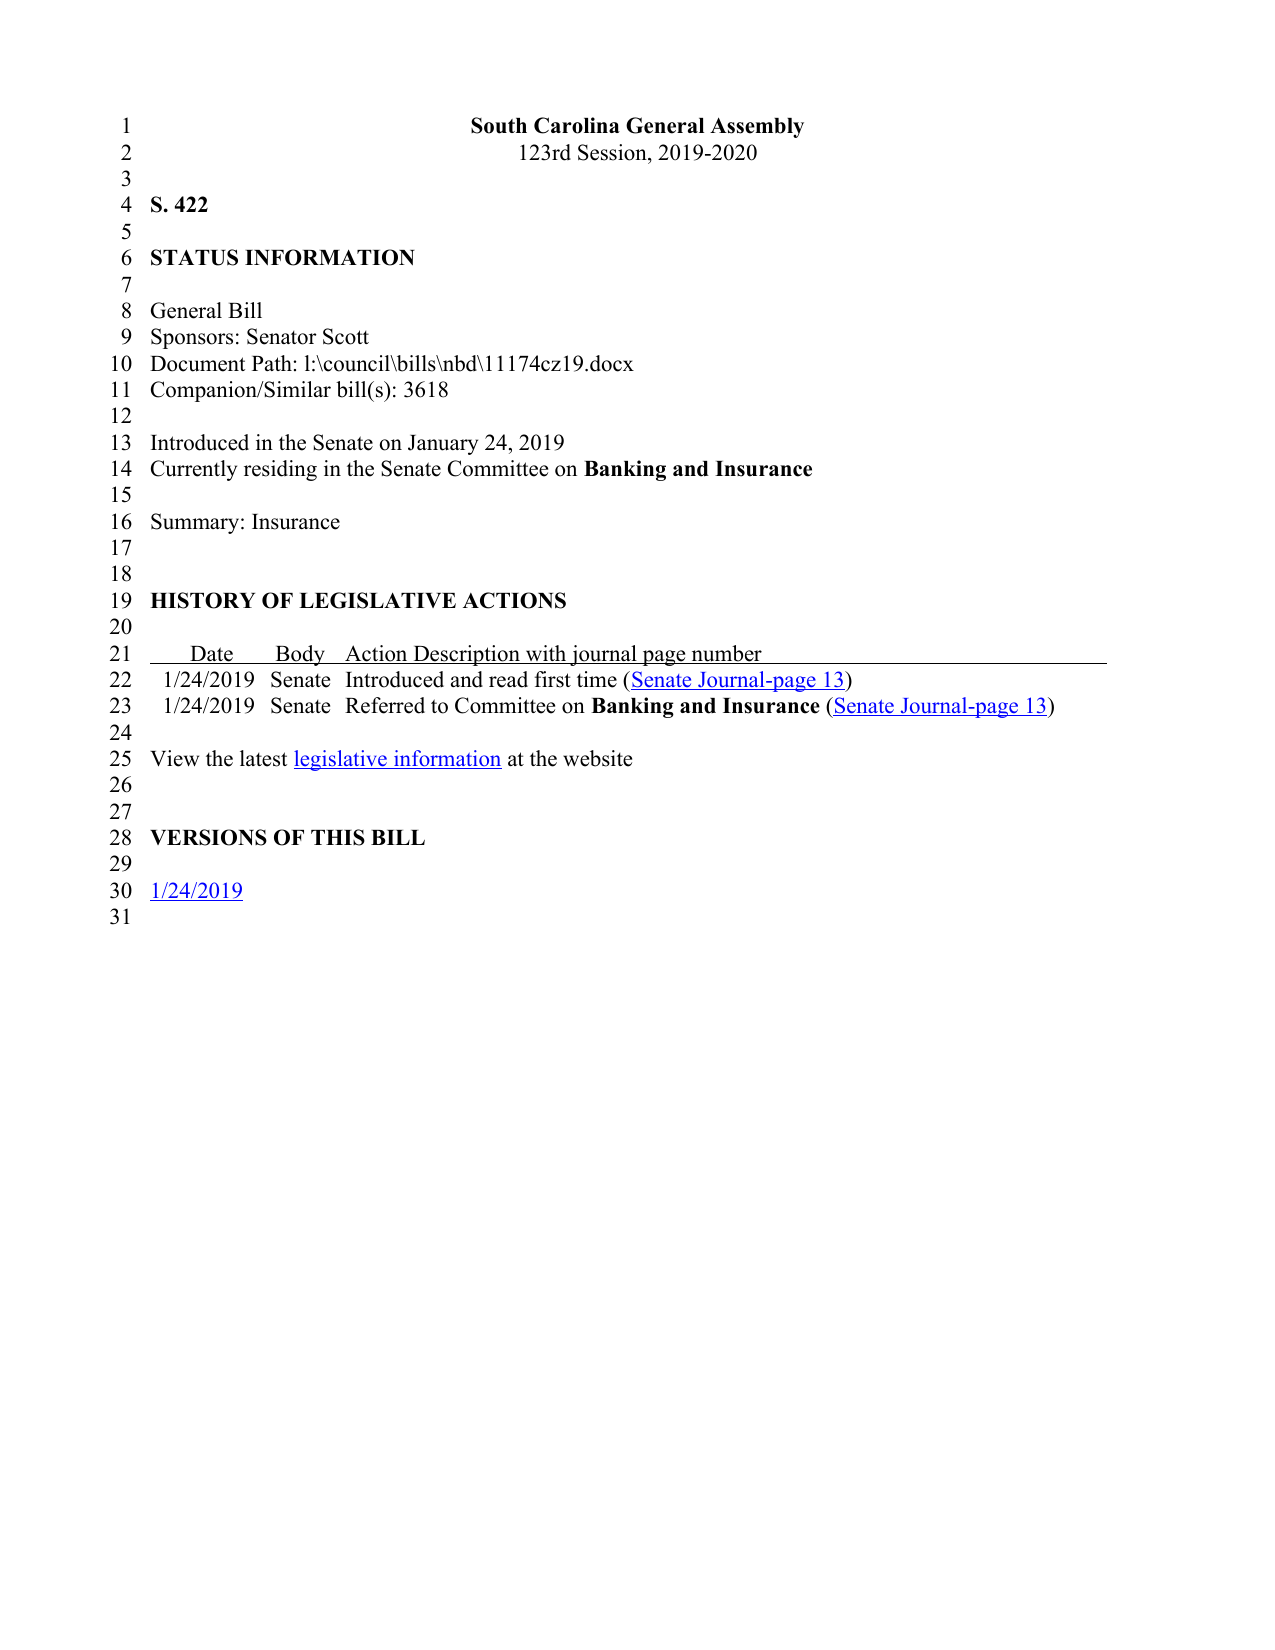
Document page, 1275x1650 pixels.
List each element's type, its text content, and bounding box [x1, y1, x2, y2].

text Summary: Insurance [150, 508, 1125, 534]
text Sponsors: Senator Scott [150, 323, 1125, 350]
text S. 422 [150, 192, 1125, 218]
text Date Body Action Description with journal page number [150, 639, 1125, 666]
text 1/24/2019 [150, 877, 1125, 903]
text South Carolina General Assembly [150, 112, 1125, 139]
text HISTORY OF LEGISLATIVE ACTIONS [150, 587, 1125, 613]
text 1/24/2019 Senate Introduced and read first time (Senate Journal-page 13) [150, 666, 1125, 692]
text Document Path: l:\council\bills\nbd\11174cz19.docx [150, 350, 1125, 376]
text STATUS INFORMATION [150, 244, 1125, 271]
text VERSIONS OF THIS BILL [150, 824, 1125, 850]
text 123rd Session, 2019-2020 [150, 139, 1125, 165]
text Currently residing in the Senate Committee on Banking and Insurance [150, 455, 1125, 481]
text View the latest legislative information at the website [150, 745, 1125, 771]
text 1/24/2019 Senate Referred to Committee on Banking and Insurance (Senate Journal-page 13) [150, 692, 1125, 719]
text Introduced in the Senate on January 24, 2019 [150, 429, 1125, 455]
text Companion/Similar bill(s): 3618 [150, 376, 1125, 402]
text General Bill [150, 297, 1125, 323]
